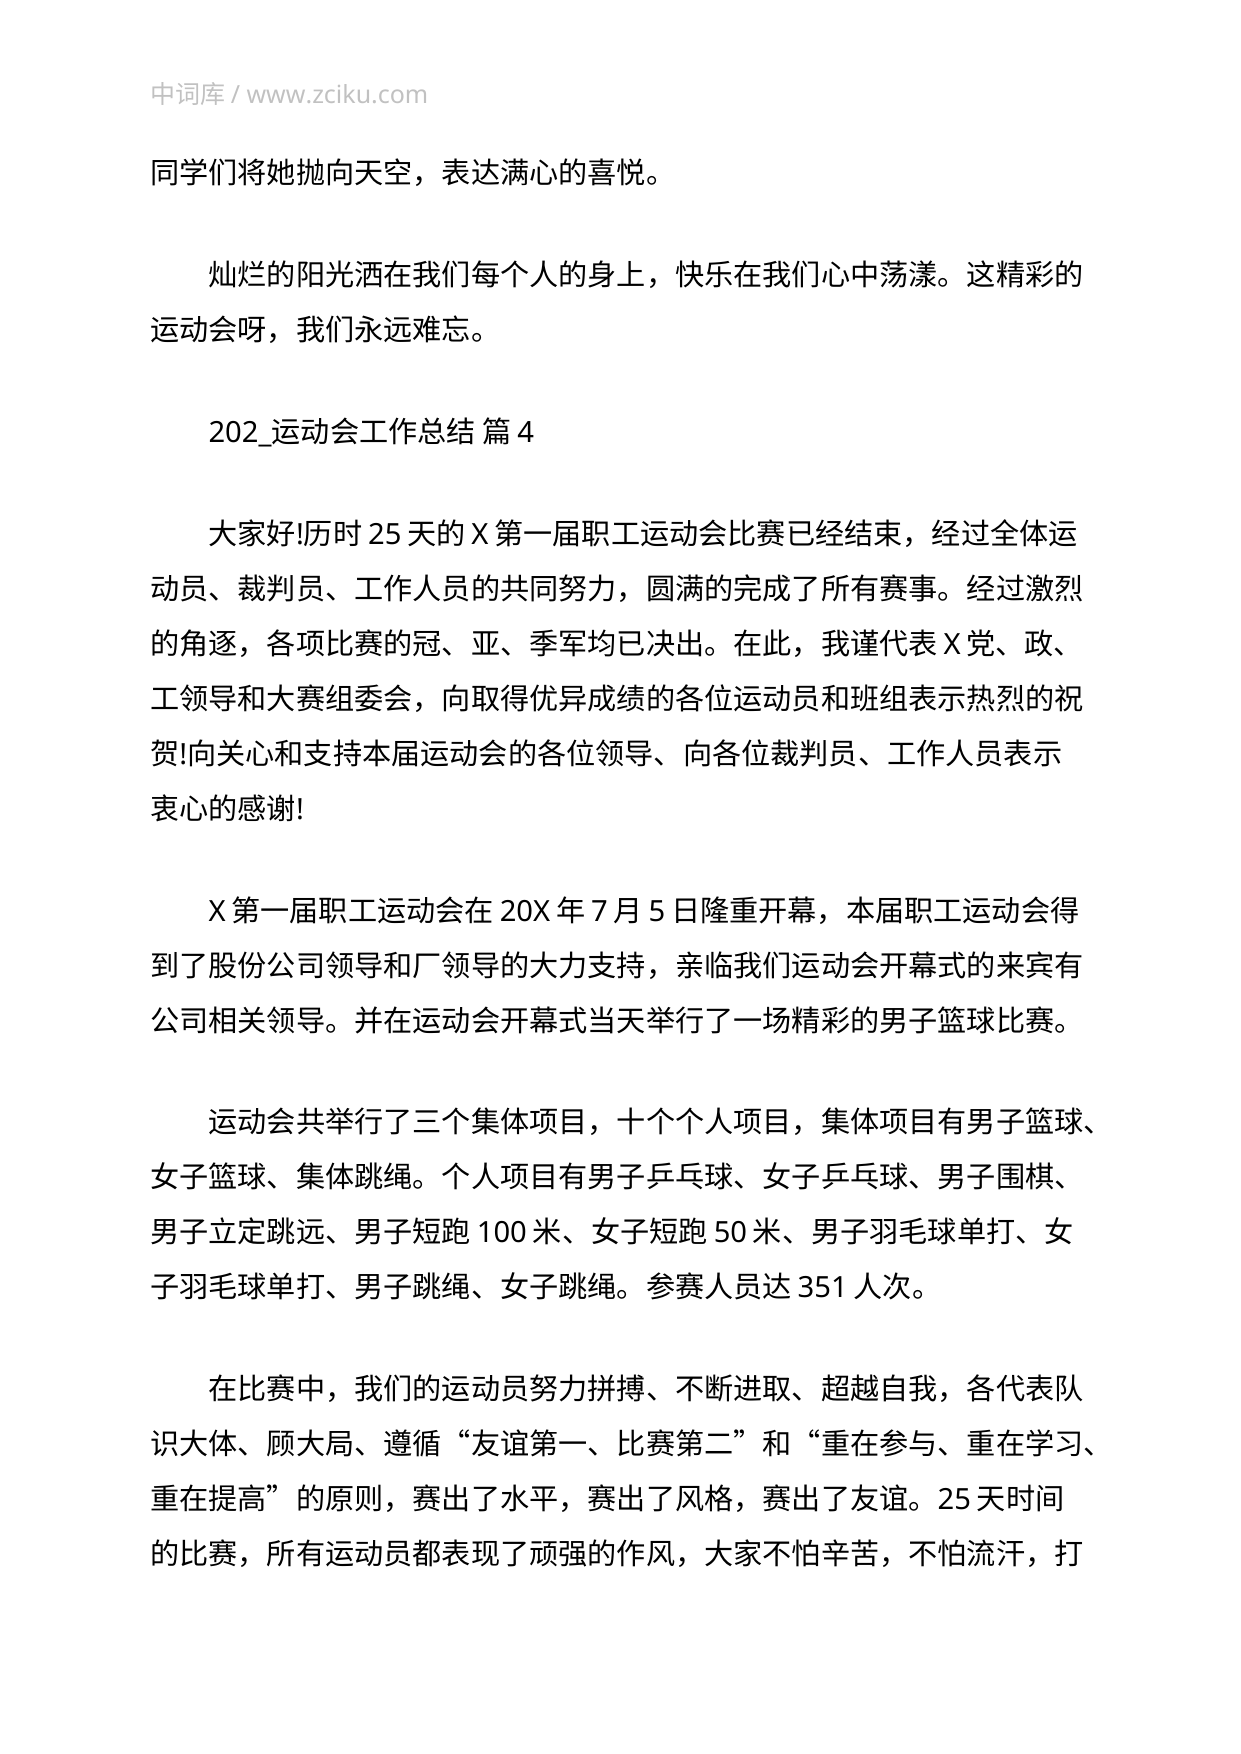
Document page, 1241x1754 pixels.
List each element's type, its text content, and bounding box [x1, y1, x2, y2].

text 灿烂的阳光洒在我们每个人的身上，快乐在我们心中荡漾。这精彩的运动会呀，我们永远难忘。 [150, 252, 1090, 349]
text 大家好!历时25天的X第一届职工运动会比赛已经结束，经过全体运动员、裁判员、工作人员的共同努力，圆满的完成了所有赛事。经过激烈的角逐，各项比赛的冠、亚、季军均已决出。在此，我谨代表X党、政、工领导和大赛组委会，向取得优异成绩的各位运动员和班组表示热烈的祝贺!向关心和支持本届运动会的各位领导、向各位裁判员、工作人员表示衷心的感谢! [150, 510, 1090, 828]
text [150, 150, 1090, 192]
text X第一届职工运动会在20X年7月5日隆重开幕，本届职工运动会得到了股份公司领导和厂领导的大力支持，亲临我们运动会开幕式的来宾有公司相关领导。并在运动会开幕式当天举行了一场精彩的男子篮球比赛。 [150, 887, 1090, 1039]
text 运动会共举行了三个集体项目，十个个人项目，集体项目有男子篮球、女子篮球、集体跳绳。个人项目有男子乒乓球、女子乒乓球、男子围棋、男子立定跳远、男子短跑100米、女子短跑50米、男子羽毛球单打、女子羽毛球单打、男子跳绳、女子跳绳。参赛人员达351人次。 [150, 1099, 1090, 1306]
text 202_运动会工作总结 篇4 [150, 408, 1090, 451]
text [150, 1366, 1090, 1573]
